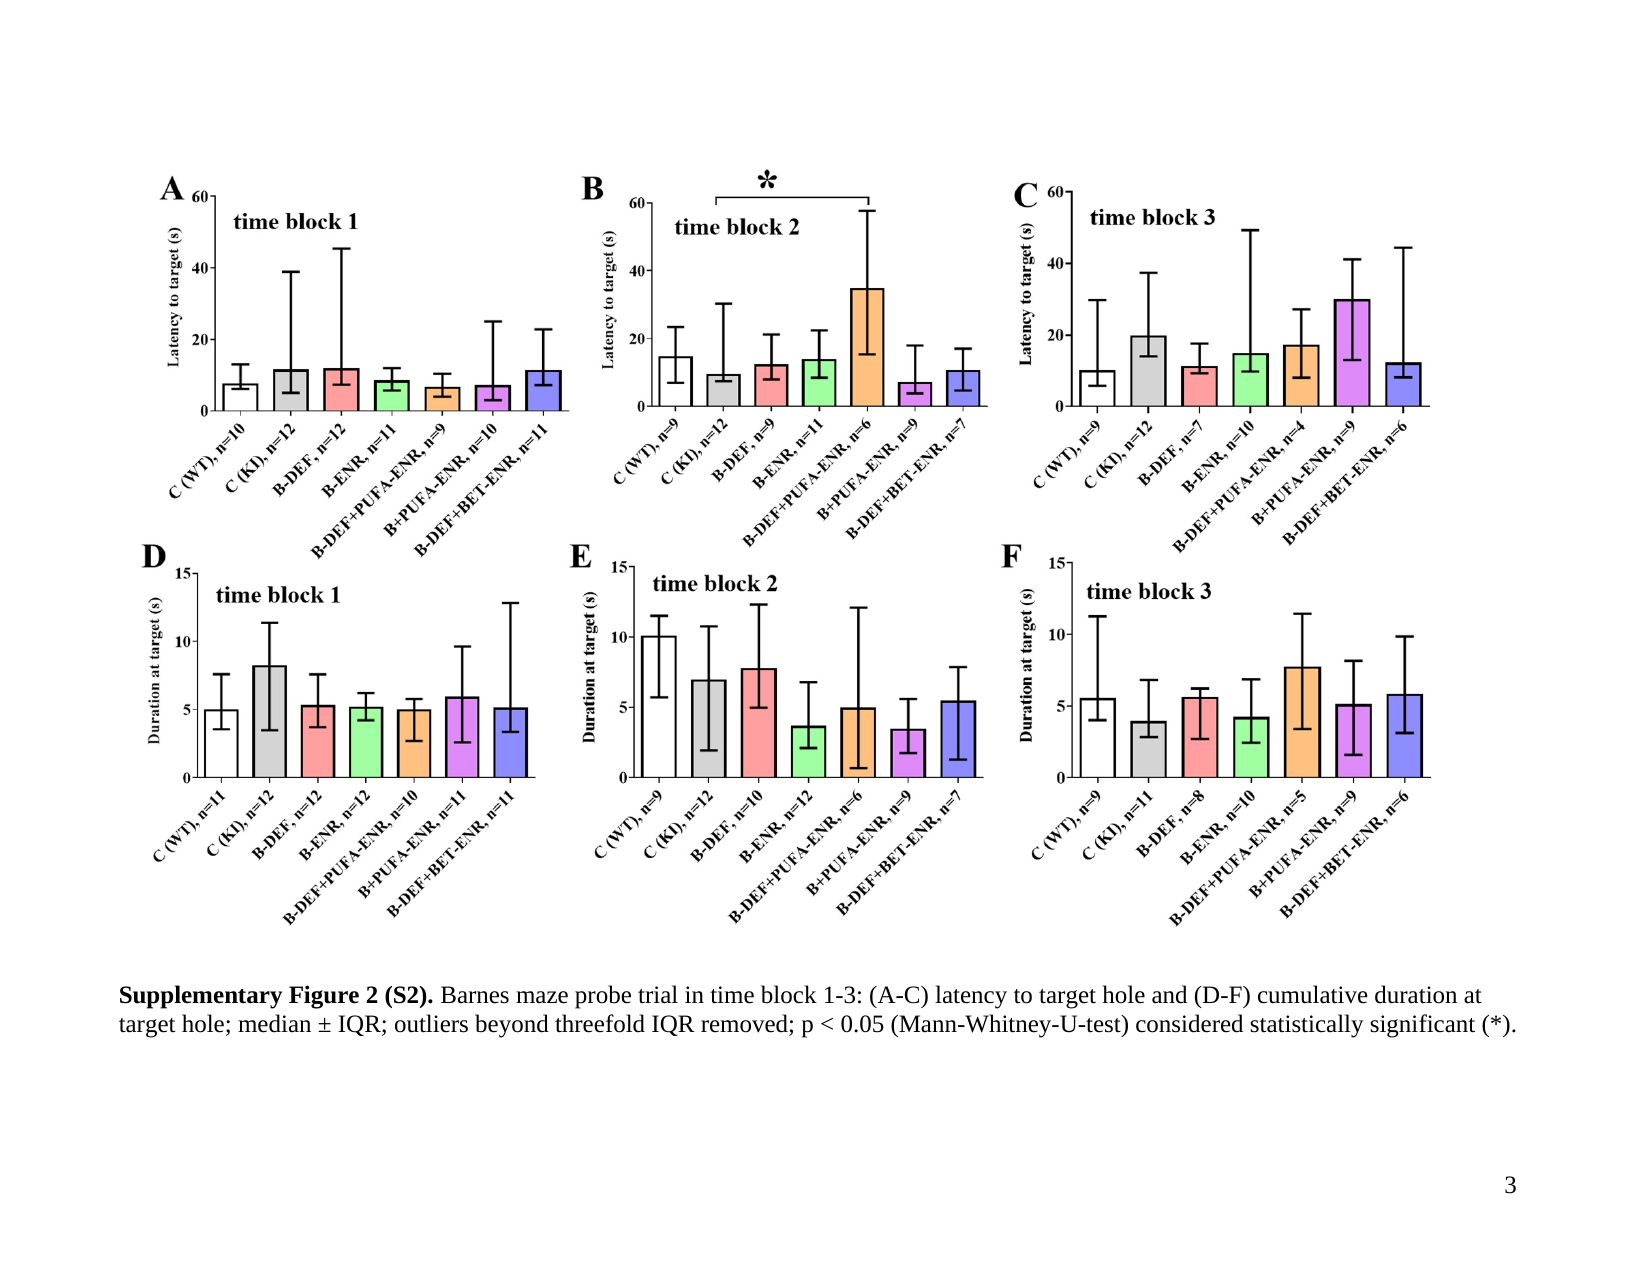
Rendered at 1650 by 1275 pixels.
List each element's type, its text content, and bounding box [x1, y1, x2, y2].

text Supplementary Figure 2 (S2). Barnes maze probe trial in time block 1-3: (A-C) latency to target hole and (D-F) cumulative duration at target hole; median ± IQR; outliers beyond threefold IQR removed; p < 0.05 (Mann-Whitney-U-test) considered statistically significant (*). [118, 980, 1531, 1038]
picture [118, 141, 1503, 956]
